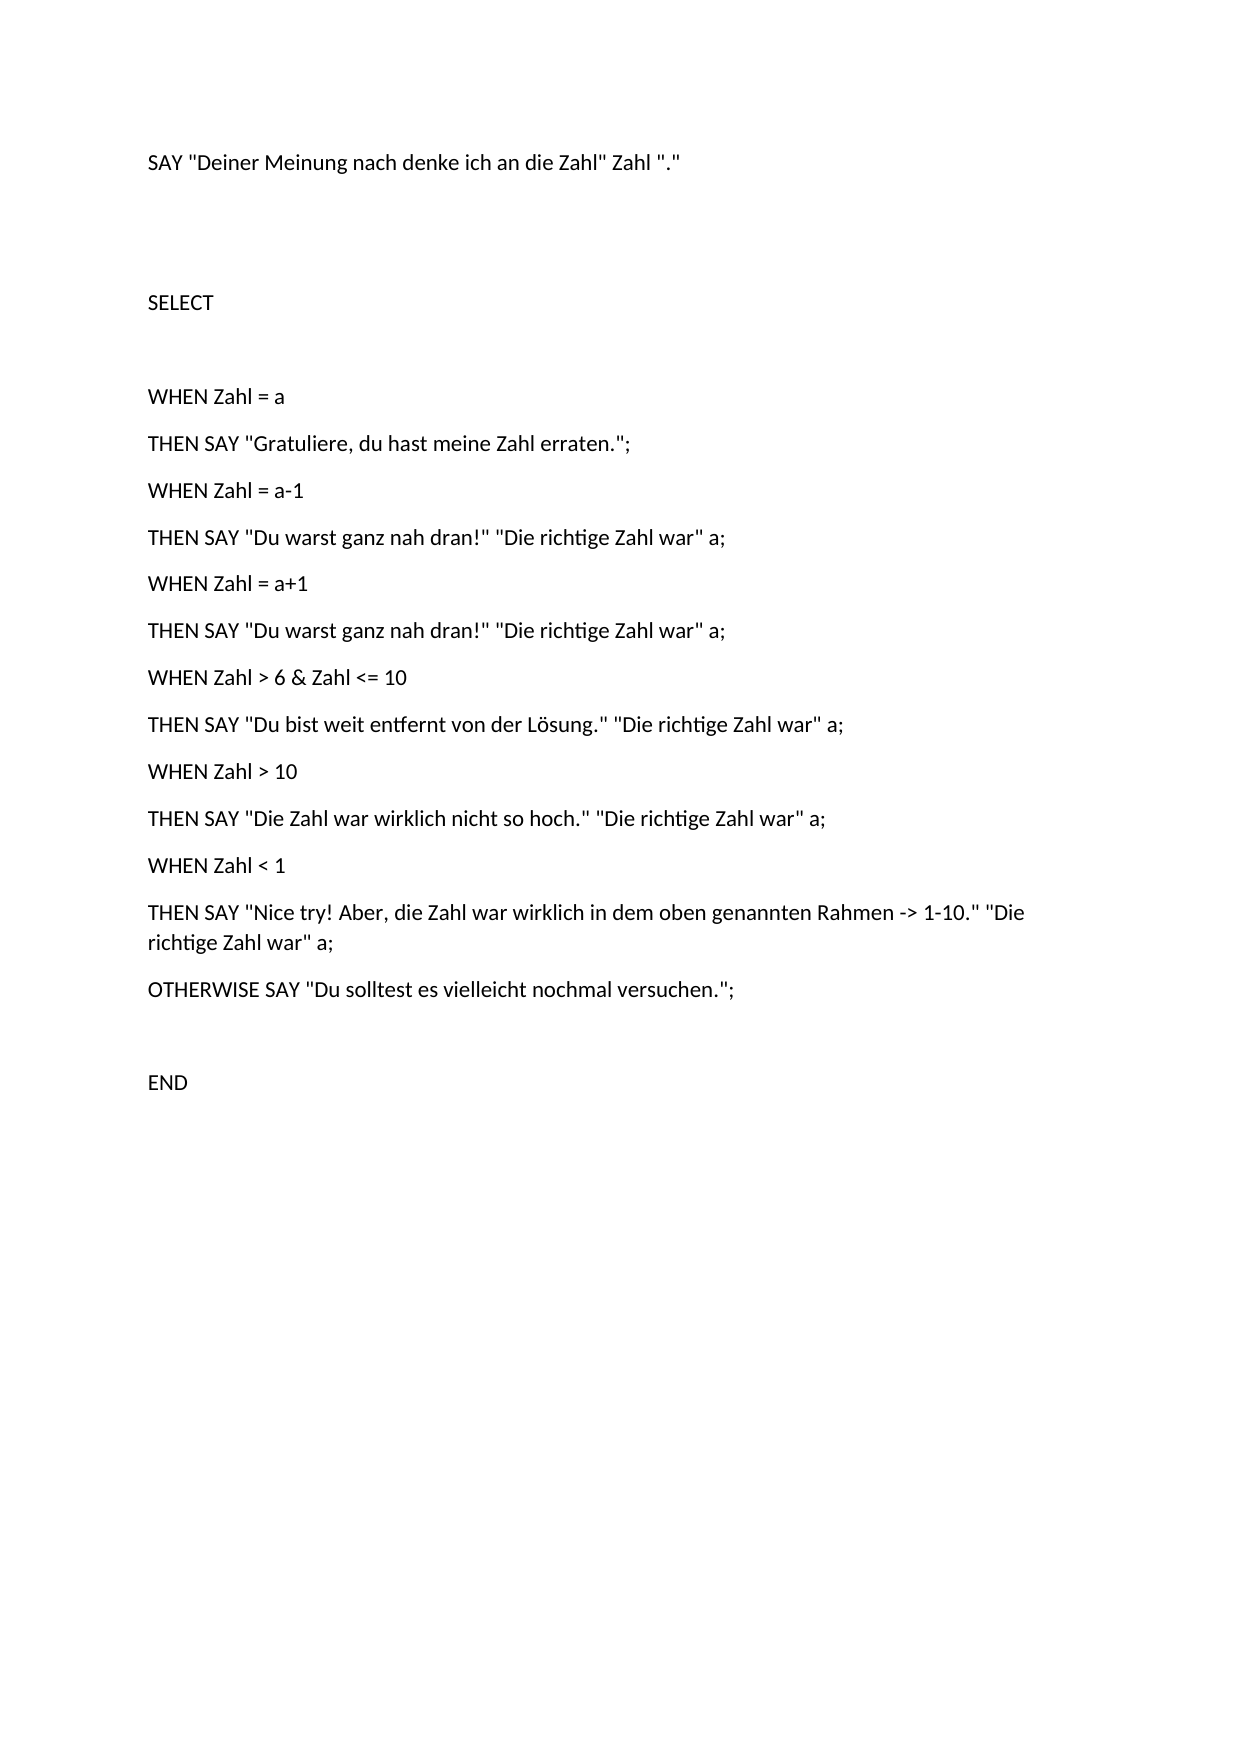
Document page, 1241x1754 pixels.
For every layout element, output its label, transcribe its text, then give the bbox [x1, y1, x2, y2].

text THEN SAY "Die Zahl war wirklich nicht so hoch." "Die richtige Zahl war" a; [148, 804, 1093, 832]
text WHEN Zahl = a [148, 382, 1093, 410]
text SELECT [148, 288, 1093, 316]
text WHEN Zahl = a+1 [148, 569, 1093, 597]
text WHEN Zahl > 6 & Zahl <= 10 [148, 663, 1093, 691]
text THEN SAY "Du warst ganz nah dran!" "Die richtige Zahl war" a; [148, 616, 1093, 644]
text WHEN Zahl < 1 [148, 851, 1093, 879]
text END [148, 1068, 1093, 1096]
text THEN SAY "Du bist weit entfernt von der Lösung." "Die richtige Zahl war" a; [148, 710, 1093, 738]
text OTHERWISE SAY "Du solltest es vielleicht nochmal versuchen."; [148, 975, 1093, 1003]
text SAY "Deiner Meinung nach denke ich an die Zahl" Zahl "." [148, 148, 1093, 176]
text WHEN Zahl > 10 [148, 757, 1093, 785]
text THEN SAY "Du warst ganz nah dran!" "Die richtige Zahl war" a; [148, 523, 1093, 551]
text WHEN Zahl = a-1 [148, 476, 1093, 504]
text THEN SAY "Gratuliere, du hast meine Zahl erraten."; [148, 429, 1093, 457]
text THEN SAY "Nice try! Aber, die Zahl war wirklich in dem oben genannten Rahmen -> 1-10." "Die richtige Zahl war" a; [148, 898, 1093, 956]
